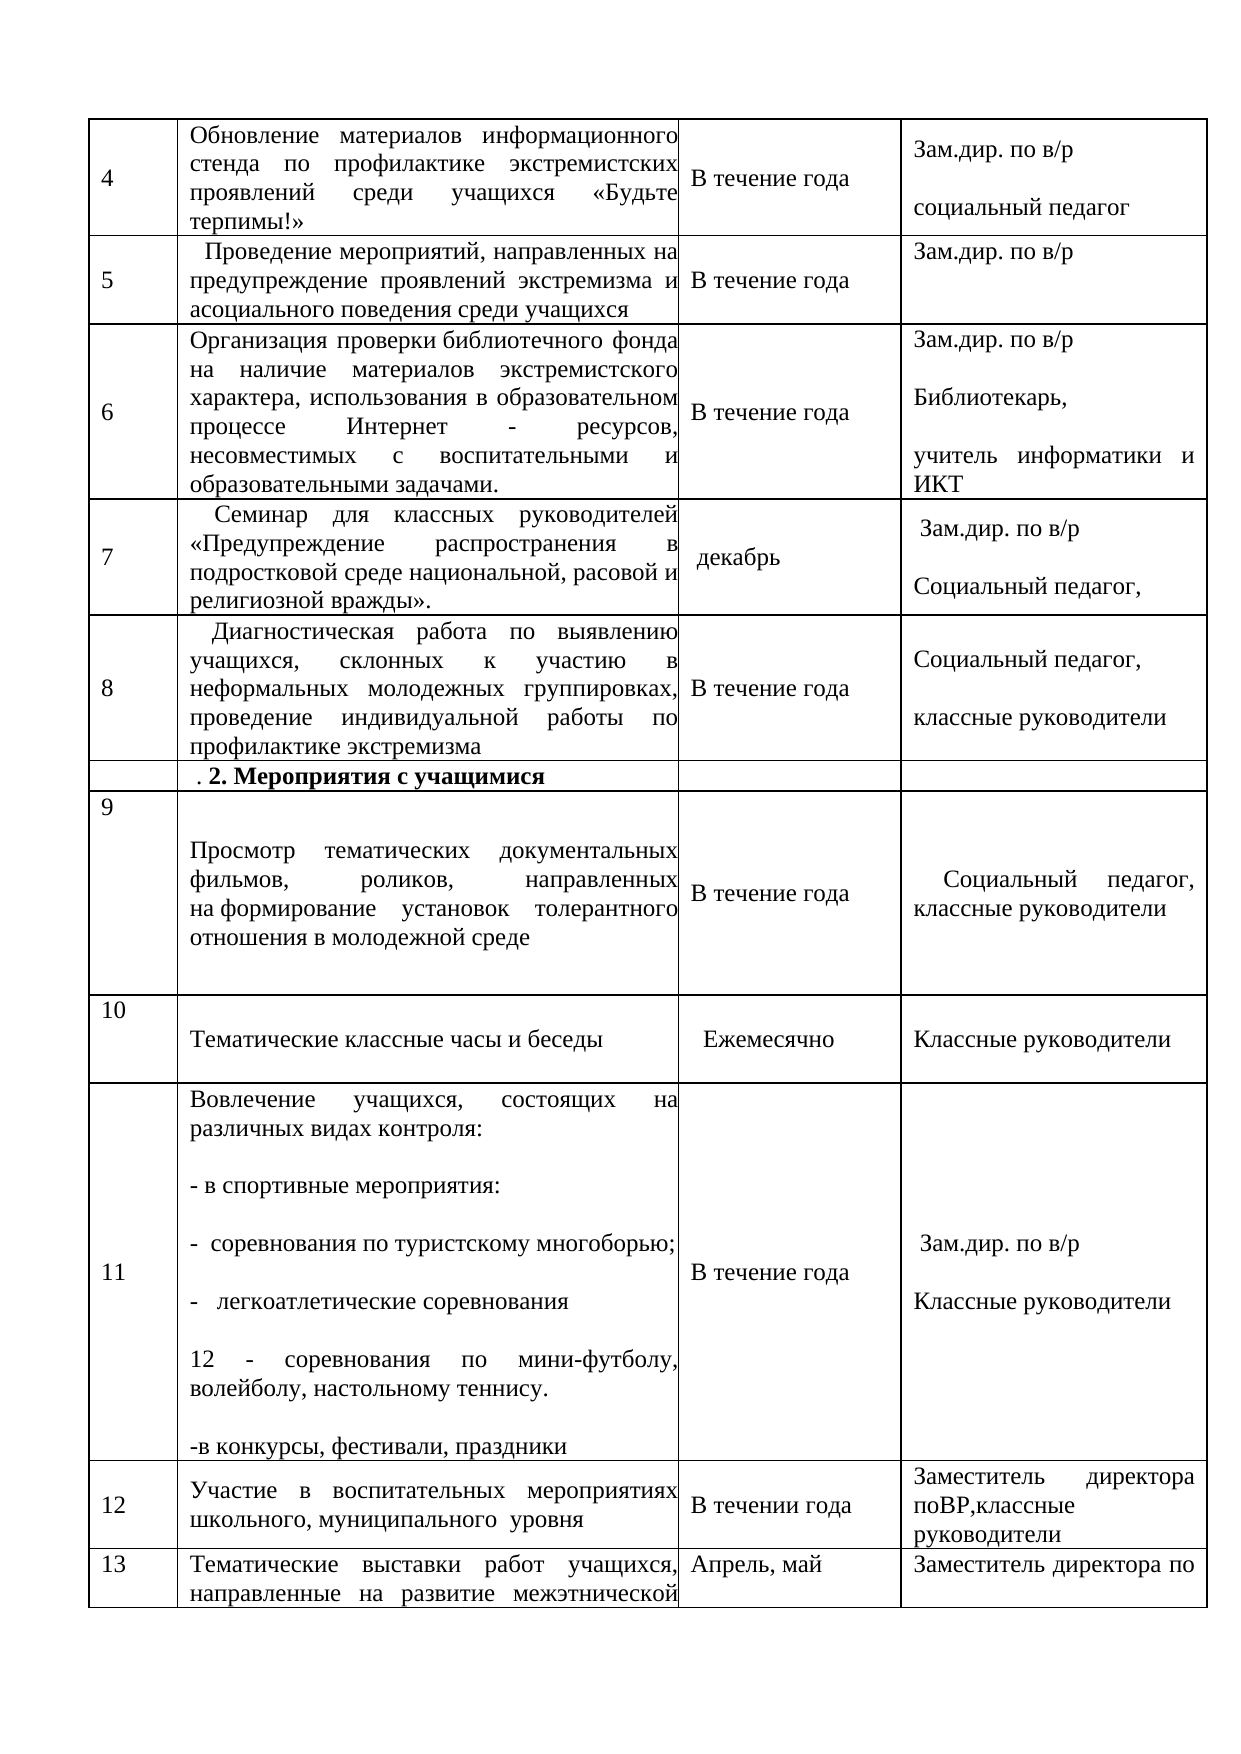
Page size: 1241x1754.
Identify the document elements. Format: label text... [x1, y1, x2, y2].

table_cell Диагностическая работа по выявлению учащихся, склонных к участию в неформальных молодежных группировках, проведение индивидуальной работы по профилактике экстремизма [178, 616, 678, 760]
table_cell Ежемесячно [679, 996, 900, 1082]
table_cell 10 [90, 996, 177, 1082]
table_cell Тематические классные часы и беседы [178, 996, 678, 1082]
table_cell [902, 1549, 1206, 1607]
table_cell [902, 761, 1206, 790]
table_header 4 [90, 120, 177, 235]
table_cell [90, 761, 177, 790]
table_cell Социальный педагог, классные руководители [902, 616, 1206, 760]
table_cell Семинар для классных руководителей «Предупреждение распространения в подростковой среде национальной, расовой и религиозной вражды». [178, 500, 678, 614]
table_cell В течение года [679, 616, 900, 760]
table_cell Вовлечение учащихся, состоящих на различных видах контроля: - в спортивные мероприятия: - соревнования по туристскому многоборью; - легкоатлетические соревнования 12 - соревнования по мини-футболу, волейболу, настольному теннису. -в конкурсы, фестивали, праздники [178, 1084, 678, 1460]
table_cell декабрь [679, 500, 900, 614]
table_cell . 2. Мероприятия с учащимися [178, 761, 678, 790]
table_cell 5 [90, 236, 177, 323]
table_cell Зам.дир. по в/р [902, 236, 1206, 323]
table_cell 8 [90, 616, 177, 760]
table_cell Участие в воспитательных мероприятиях школьного, муниципального уровня [178, 1461, 678, 1547]
table_cell Зам.дир. по в/р Социальный педагог, [902, 500, 1206, 614]
table_cell 13 [90, 1549, 177, 1607]
table_cell В течение года [679, 1084, 900, 1460]
table_cell Зам.дир. по в/р Библиотекарь, учитель информатики и ИКТ [902, 325, 1206, 498]
table_header В течение года [679, 120, 900, 235]
table_cell Социальный педагог, классные руководители [902, 792, 1206, 994]
table_cell Организация проверки библиотечного фонда на наличие материалов экстремистского характера, использования в образовательном процессе Интернет - ресурсов, несовместимых с воспитательными и образовательными задачами. [178, 325, 678, 498]
table_cell 9 [90, 792, 177, 994]
table_cell В течение года [679, 236, 900, 323]
table_cell В течение года [679, 792, 900, 994]
table_cell Апрель, май [679, 1549, 900, 1607]
table_cell Классные руководители [902, 996, 1206, 1082]
table_cell Зам.дир. по в/р Классные руководители [902, 1084, 1206, 1460]
table_cell В течении года [679, 1461, 900, 1547]
table_cell [679, 761, 900, 790]
table_cell Просмотр тематических документальных фильмов, роликов, направленных на формирование установок толерантного отношения в молодежной среде [178, 792, 678, 994]
table_cell 11 [90, 1084, 177, 1460]
table_header Обновление материалов информационного стенда по профилактике экстремистских проявлений среди учащихся «Будьте терпимы!» [178, 120, 678, 235]
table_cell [178, 1549, 678, 1607]
table_header Зам.дир. по в/р социальный педагог [902, 120, 1206, 235]
table_cell В течение года [679, 325, 900, 498]
table_cell Проведение мероприятий, направленных на предупреждение проявлений экстремизма и асоциального поведения среди учащихся [178, 236, 678, 323]
table_cell Заместитель директора поВР,классные руководители [902, 1461, 1206, 1547]
table_cell 7 [90, 500, 177, 614]
table_cell 6 [90, 325, 177, 498]
table_cell 12 [90, 1461, 177, 1547]
